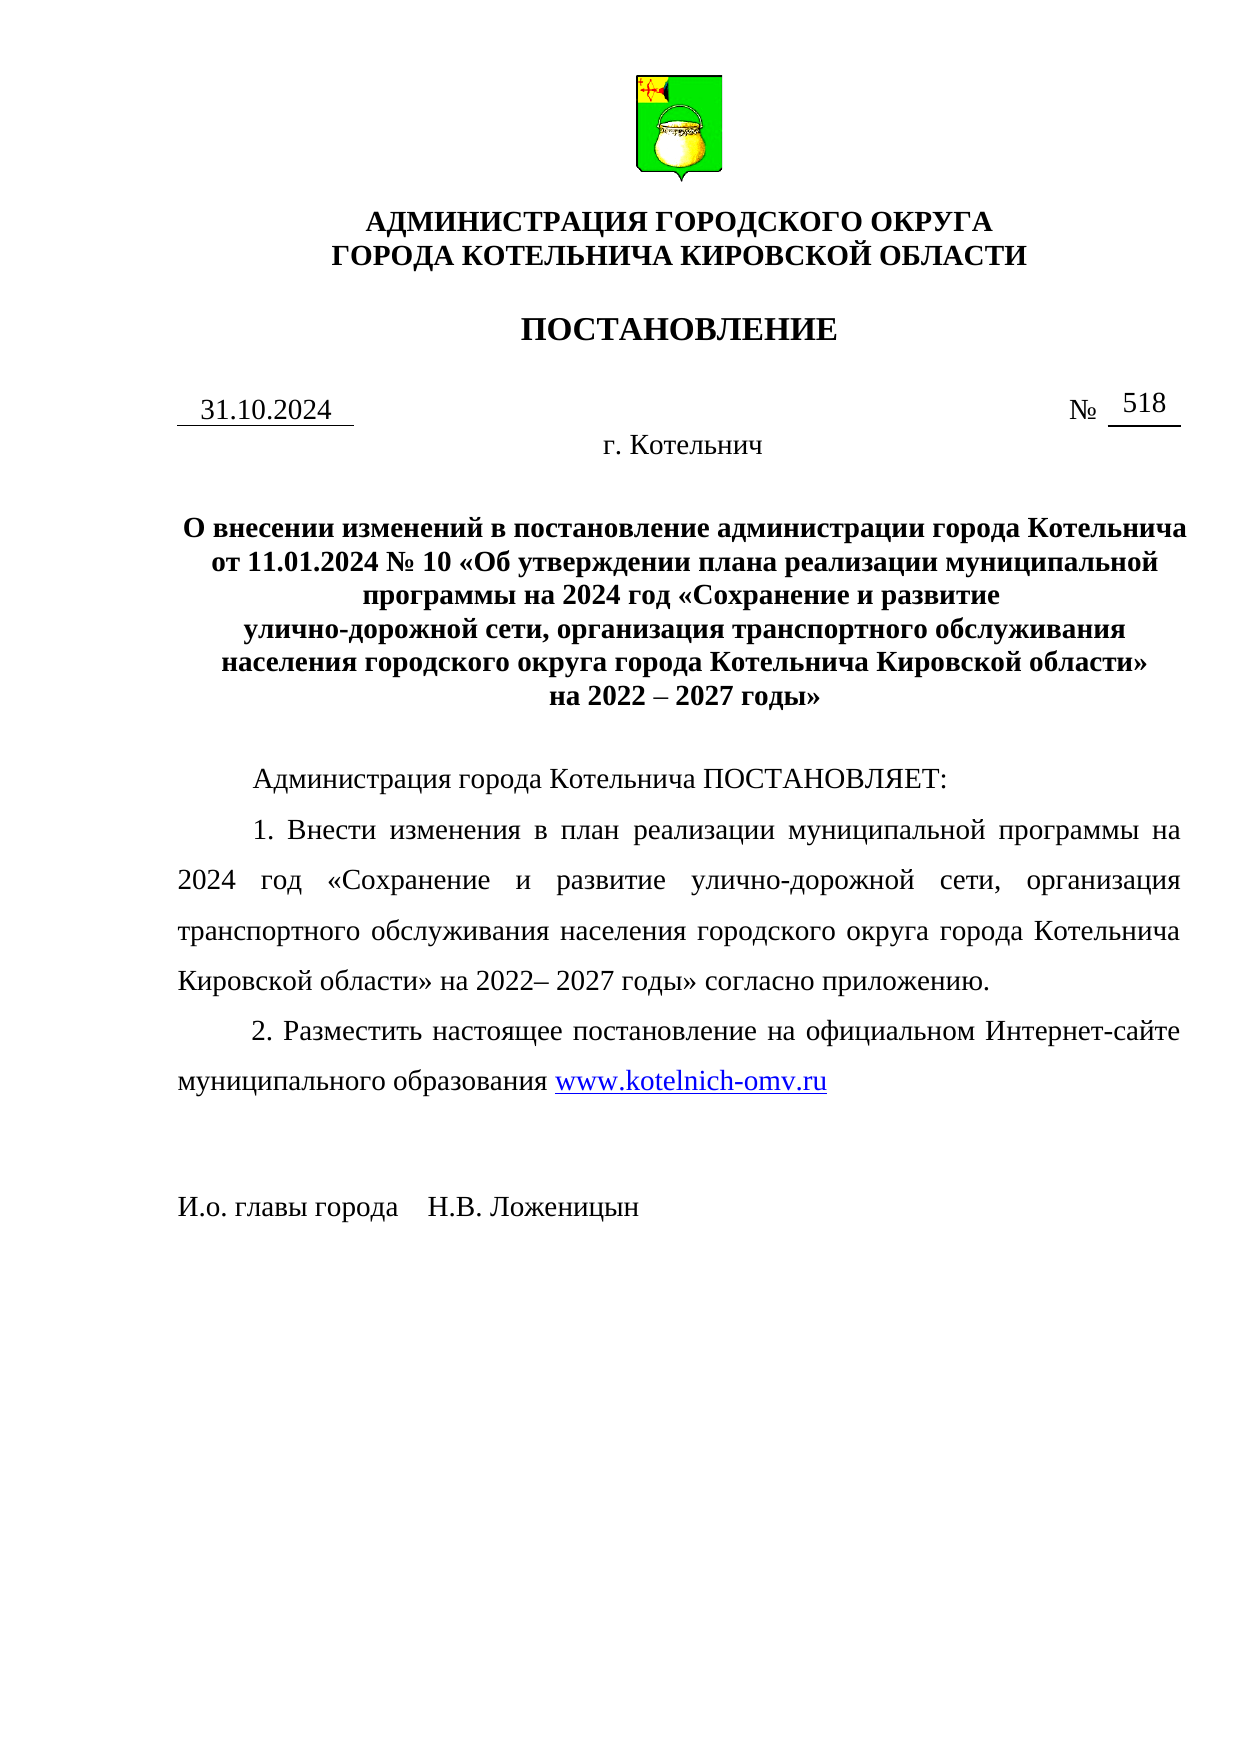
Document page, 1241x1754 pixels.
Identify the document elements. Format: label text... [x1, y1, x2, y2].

table_cell г. Котельнич [177, 425, 1181, 460]
table_cell 31.10.2024 [177, 385, 354, 425]
text 1. Внести изменения в план реализации муниципальной программы на 2024 год «Сохранение и развитие улично-дорожной сети, организация транспортного обслуживания населения городского округа города Котельнича Кировской области» на 2022– 2027 годы» согласно приложению. [177, 812, 1181, 996]
picture [636, 75, 723, 182]
text 2. Разместить настоящее постановление на официальном Интернет-сайте муниципального образования www.kotelnich-omv.ru [177, 1013, 1181, 1097]
table_cell О внесении изменений в постановление администрации города Котельнича от 11.01.2024 № 10 «Об утверждении плана реализации муниципальной программы на 2024 год «Сохранение и развитие улично-дорожной сети, организация транспортного обслуживания населения городского округа города Котельнича Кировской области» на 2022 – 2027 годы» [177, 460, 1181, 762]
table_cell № [354, 385, 1107, 425]
table_cell 518 [1108, 385, 1181, 425]
table_header АДМИНИСТРАЦИЯ ГОРОДСКОГО ОКРУГА ГОРОДА КОТЕЛЬНИЧА КИРОВСКОЙ ОБЛАСТИ ПОСТАНОВЛЕНИЕ [177, 167, 1181, 385]
text И.о. главы города Н.В. Ложеницына [177, 1189, 1181, 1222]
text Администрация города Котельнича ПОСТАНОВЛЯЕТ: [177, 762, 1181, 795]
